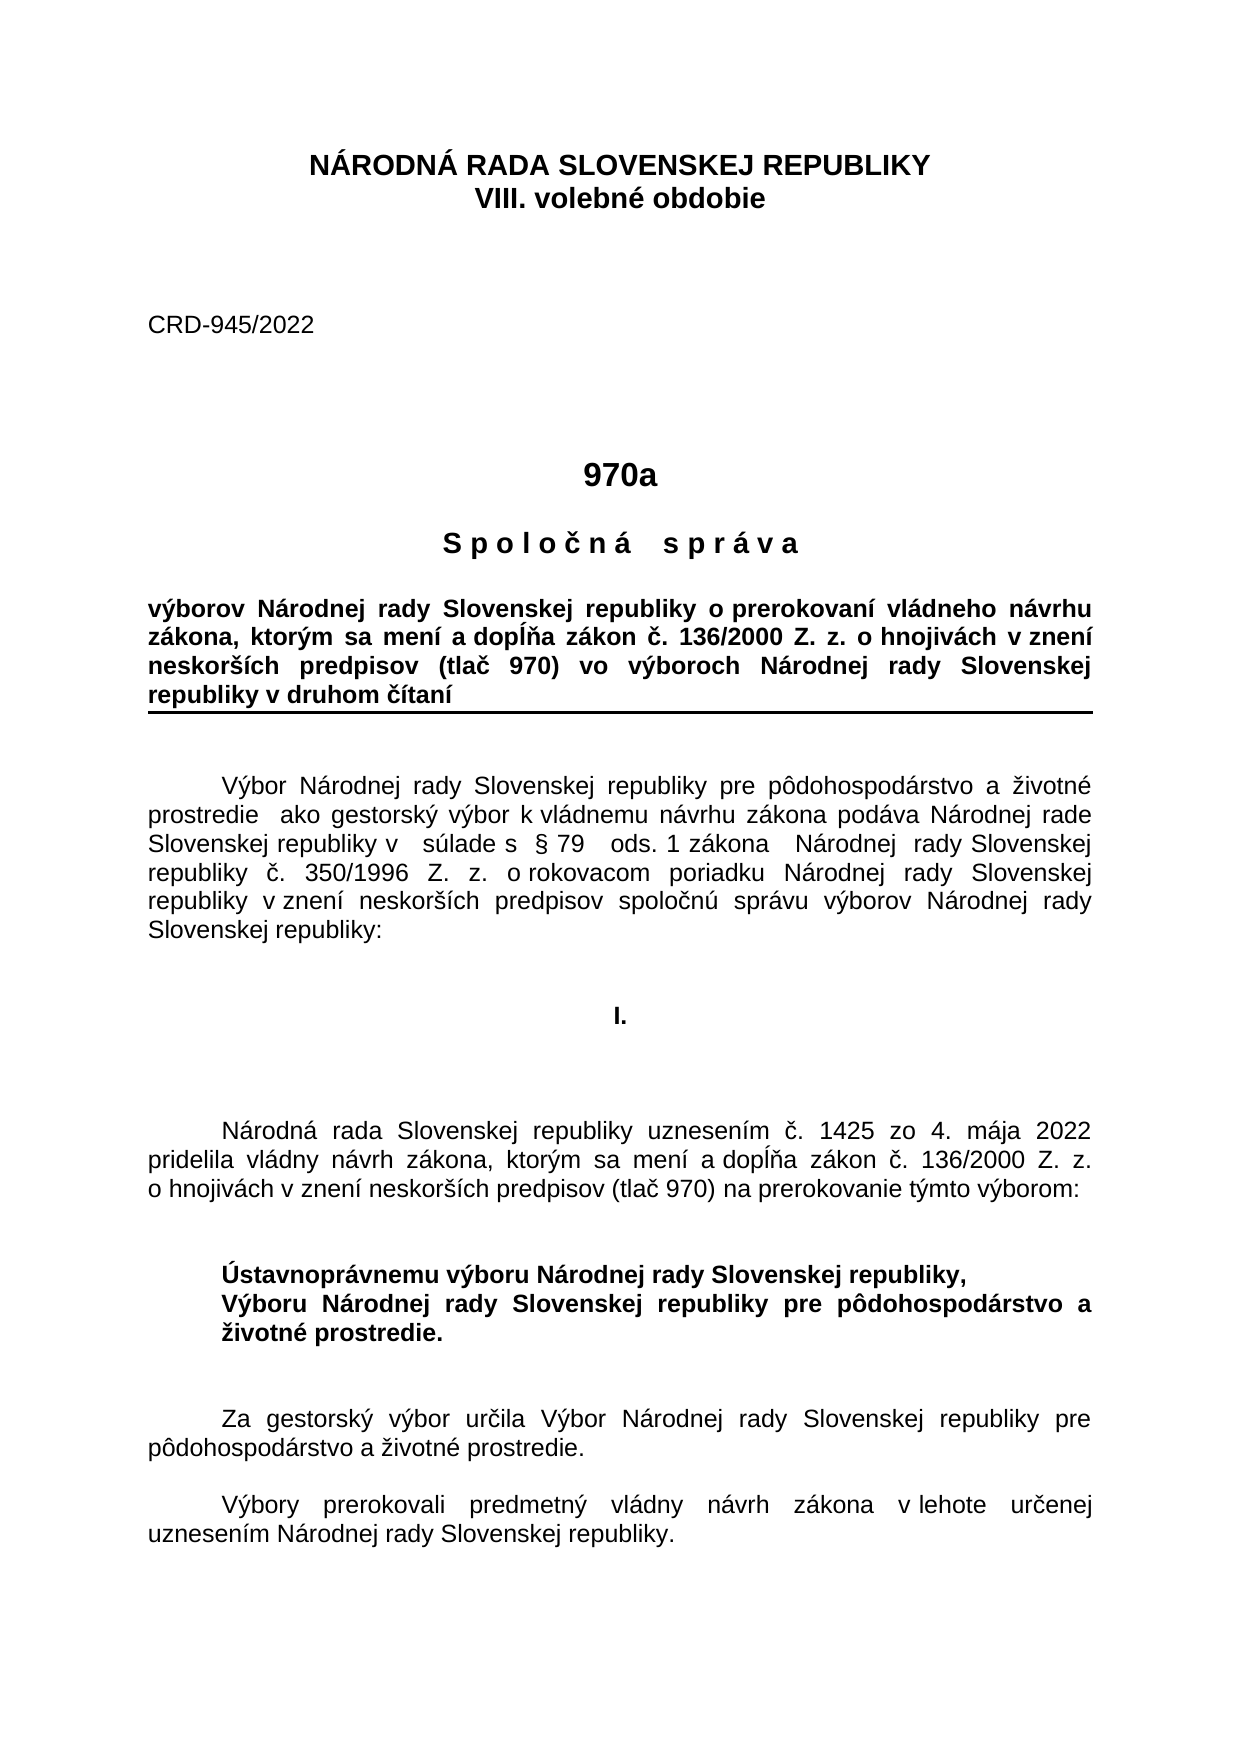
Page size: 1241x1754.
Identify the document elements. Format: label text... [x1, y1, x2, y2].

text Národná rada Slovenskej republiky uznesením č. 1425 zo 4. mája 2022 pridelila vládny návrh zákona, ktorým sa mení a dopĺňa zákon č. 136/2000 Z. z. o hnojivách v znení neskorších predpisov (tlač 970) na prerokovanie týmto výborom: [148, 1116, 1093, 1203]
text S p o l o č n á s p r á v a [148, 527, 1093, 560]
text CRD-945/2022 [148, 311, 1093, 339]
text Výbor Národnej rady Slovenskej republiky pre pôdohospodárstvo a životné prostredie ako gestorský výbor k vládnemu návrhu zákona podáva Národnej rade Slovenskej republiky v súlade s § 79 ods. 1 zákona Národnej rady Slovenskej republiky č. 350/1996 Z. z. o rokovacom poriadku Národnej rady Slovenskej republiky v znení neskorších predpisov spoločnú správu výborov Národnej rady Slovenskej republiky: [148, 771, 1093, 944]
title NÁRODNÁ RADA SLOVENSKEJ REPUBLIKY [148, 148, 1093, 181]
text I. [148, 1001, 1093, 1030]
text Výboru Národnej rady Slovenskej republiky pre pôdohospodárstvo a životné prostredie. [221, 1289, 1093, 1346]
text Výbory prerokovali predmetný vládny návrh zákona v lehote určenej uznesením Národnej rady Slovenskej republiky. [148, 1490, 1093, 1548]
text výborov Národnej rady Slovenskej republiky o prerokovaní vládneho návrhu zákona, ktorým sa mení a dopĺňa zákon č. 136/2000 Z. z. o hnojivách v znení neskorších predpisov (tlač 970) vo výboroch Národnej rady Slovenskej republiky v druhom čítaní [148, 594, 1093, 711]
text Za gestorský výbor určila Výbor Národnej rady Slovenskej republiky pre pôdohospodárstvo a životné prostredie. [148, 1404, 1093, 1461]
text VIII. volebné obdobie [148, 181, 1093, 215]
text Ústavnoprávnemu výboru Národnej rady Slovenskej republiky, [148, 1260, 1093, 1289]
text 970a [148, 454, 1093, 493]
